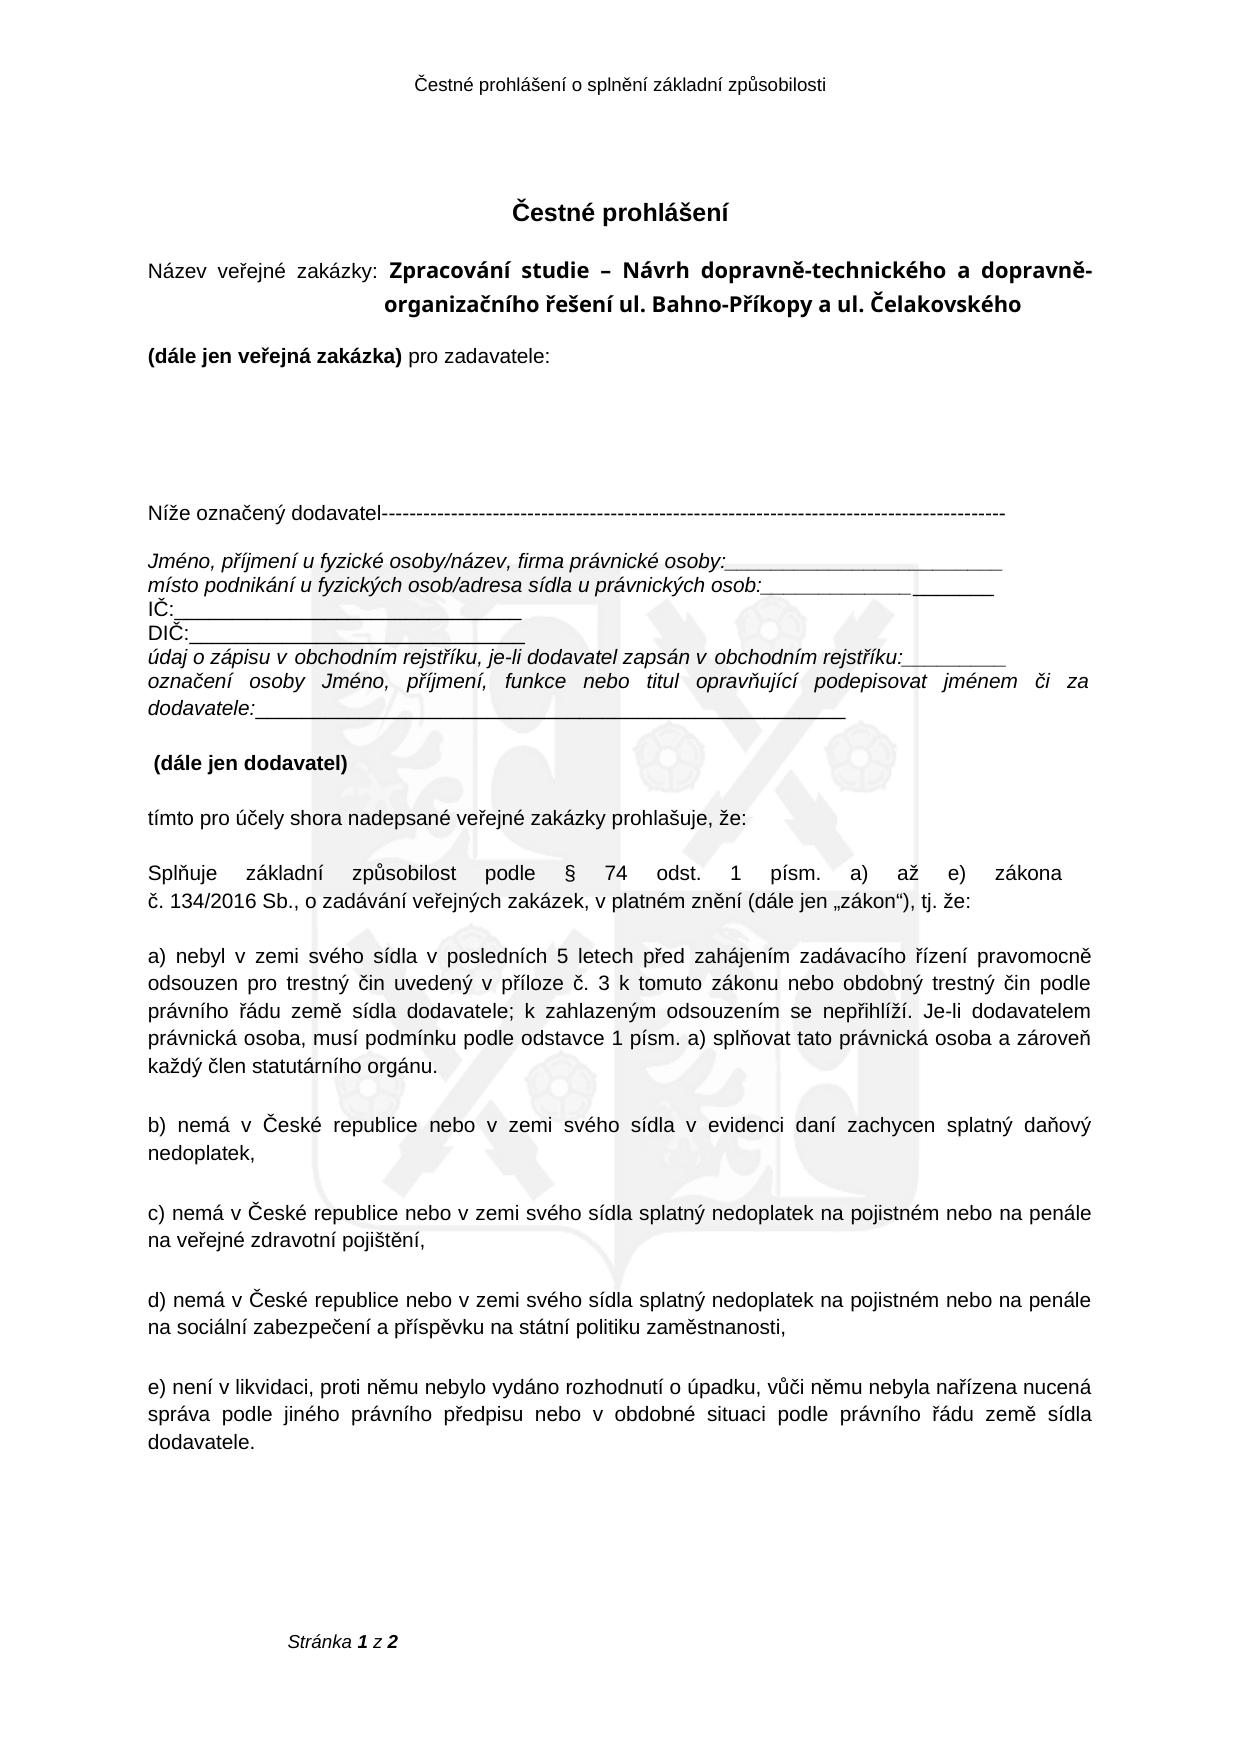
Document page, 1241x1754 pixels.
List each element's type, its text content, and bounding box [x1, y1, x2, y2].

text označení osoby Jméno, příjmení, funkce nebo titul opravňující podepisovat jménem či za dodavatele:___________________________________________________ [148, 668, 1093, 720]
text (dále jen dodavatel) [148, 751, 1093, 775]
text d) nemá v České republice nebo v zemi svého sídla splatný nedoplatek na pojistném nebo na penále na sociální zabezpečení a příspěvku na státní politiku zaměstnanosti, [148, 1288, 1093, 1339]
text údaj o zápisu v obchodním rejstříku, je-li dodavatel zapsán v obchodním rejstříku:_________ [148, 644, 1093, 668]
text e) není v likvidaci, proti němu nebylo vydáno rozhodnutí o úpadku, vůči němu nebyla nařízena nucená správa podle jiného právního předpisu nebo v obdobné situaci podle právního řádu země sídla dodavatele. [148, 1375, 1093, 1454]
text Jméno, příjmení u fyzické osoby/název, firma právnické osoby:________________________ místo podnikání u fyzických osob/adresa sídla u právnických osob:____________________ IČ:______________________________ [148, 549, 1093, 621]
text tímto pro účely shora nadepsané veřejné zakázky prohlašuje, že: [148, 778, 1093, 830]
subtitle Čestné prohlášení [148, 198, 1093, 226]
text a) nebyl v zemi svého sídla v posledních 5 letech před zahájením zadávacího řízení pravomocně odsouzen pro trestný čin uvedený v příloze č. 3 k tomuto zákonu nebo obdobný trestný čin podle právního řádu země sídla dodavatele; k zahlazeným odsouzením se nepřihlíží. Je-li dodavatelem právnická osoba, musí podmínku podle odstavce 1 písm. a) splňovat tato právnická osoba a zároveň každý člen statutárního orgánu. [148, 943, 1093, 1077]
text (dále jen veřejná zakázka) pro zadavatele: [148, 344, 1093, 368]
text Název veřejné zakázky: Zpracování studie – Návrh dopravně-technického a dopravně-organizačního řešení ul. Bahno-Příkopy a ul. Čelakovského [148, 254, 1093, 318]
text DIČ:_____________________________ [148, 621, 1093, 644]
text b) nemá v České republice nebo v zemi svého sídla v evidenci daní zachycen splatný daňový nedoplatek, [148, 1113, 1093, 1165]
text Níže označený dodavatel------------------------------------------------------------------------------------------ [148, 501, 1093, 525]
text c) nemá v České republice nebo v zemi svého sídla splatný nedoplatek na pojistném nebo na penále na veřejné zdravotní pojištění, [148, 1200, 1093, 1252]
list Splňuje základní způsobilost podle § 74 odst. 1 písm. a) až e) zákona č. 134/2016 Sb., o zadávání veřejných zakázek, v platném znění (dále jen „zákon“), tj. že: [148, 861, 1093, 912]
